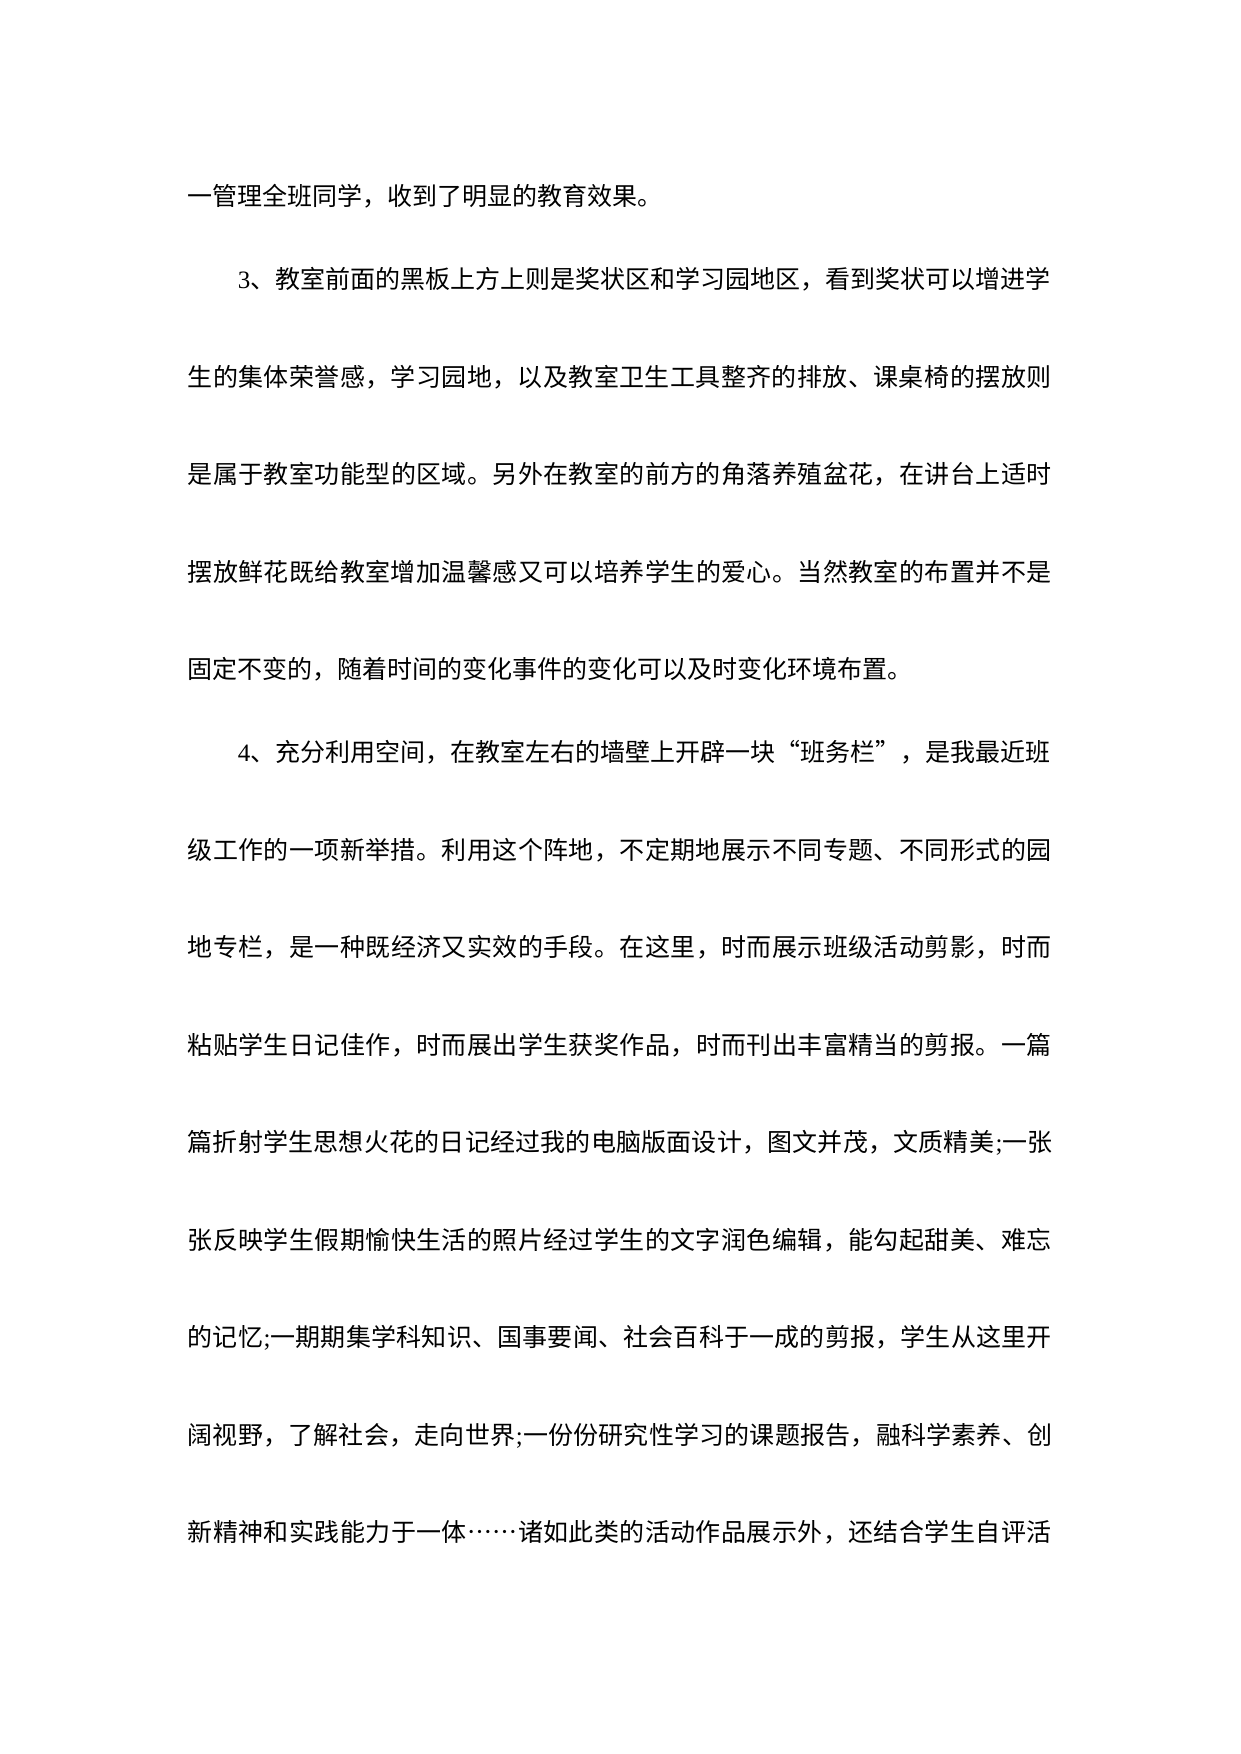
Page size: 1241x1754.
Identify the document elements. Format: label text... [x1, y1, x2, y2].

text 3、教室前面的黑板上方上则是奖状区和学习园地区，看到奖状可以增进学生的集体荣誉感，学习园地，以及教室卫生工具整齐的排放、课桌椅的摆放则是属于教室功能型的区域。另外在教室的前方的角落养殖盆花，在讲台上适时摆放鲜花既给教室增加温馨感又可以培养学生的爱心。当然教室的布置并不是固定不变的，随着时间的变化事件的变化可以及时变化环境布置。 [187, 245, 1053, 700]
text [187, 718, 1053, 1563]
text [187, 162, 1053, 227]
